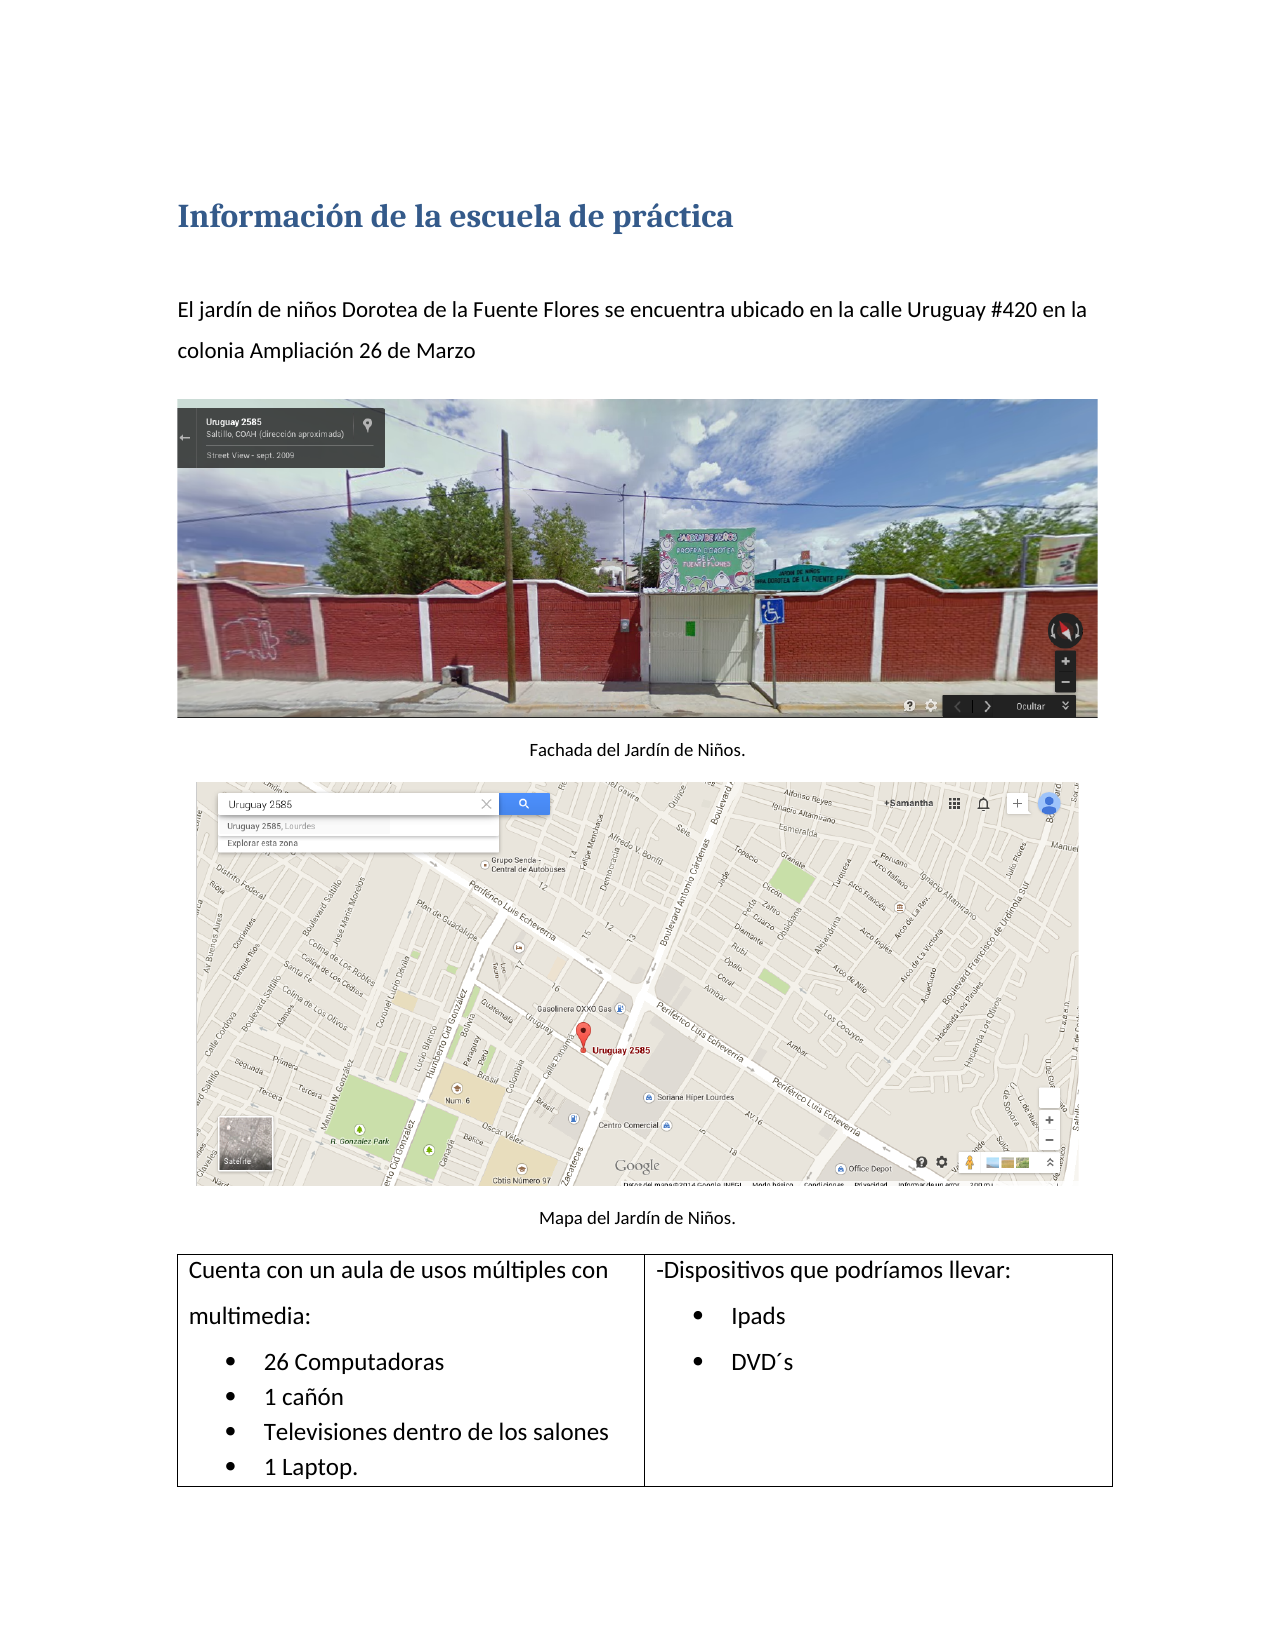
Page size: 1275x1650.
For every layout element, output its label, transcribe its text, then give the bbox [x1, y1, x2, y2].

text El jardín de niños Dorotea de la Fuente Flores se encuentra ubicado en la calle Uruguay #420 en la colonia Ampliación 26 de Marzo [177, 295, 1098, 365]
text Mapa del Jardín de Niños. [177, 1206, 1098, 1229]
subtitle Información de la escuela de práctica [177, 198, 1098, 236]
text Fachada del Jardín de Niños. [177, 738, 1098, 761]
picture [177, 399, 1098, 718]
picture [196, 782, 1079, 1186]
table_header -Dispositivos que podríamos llevar: Ipads DVD´s [645, 1255, 1112, 1486]
table_header Cuenta con un aula de usos múltiples con multimedia: 26 Computadoras 1 cañón Televisiones dentro de los salones 1 Laptop. [178, 1255, 644, 1486]
